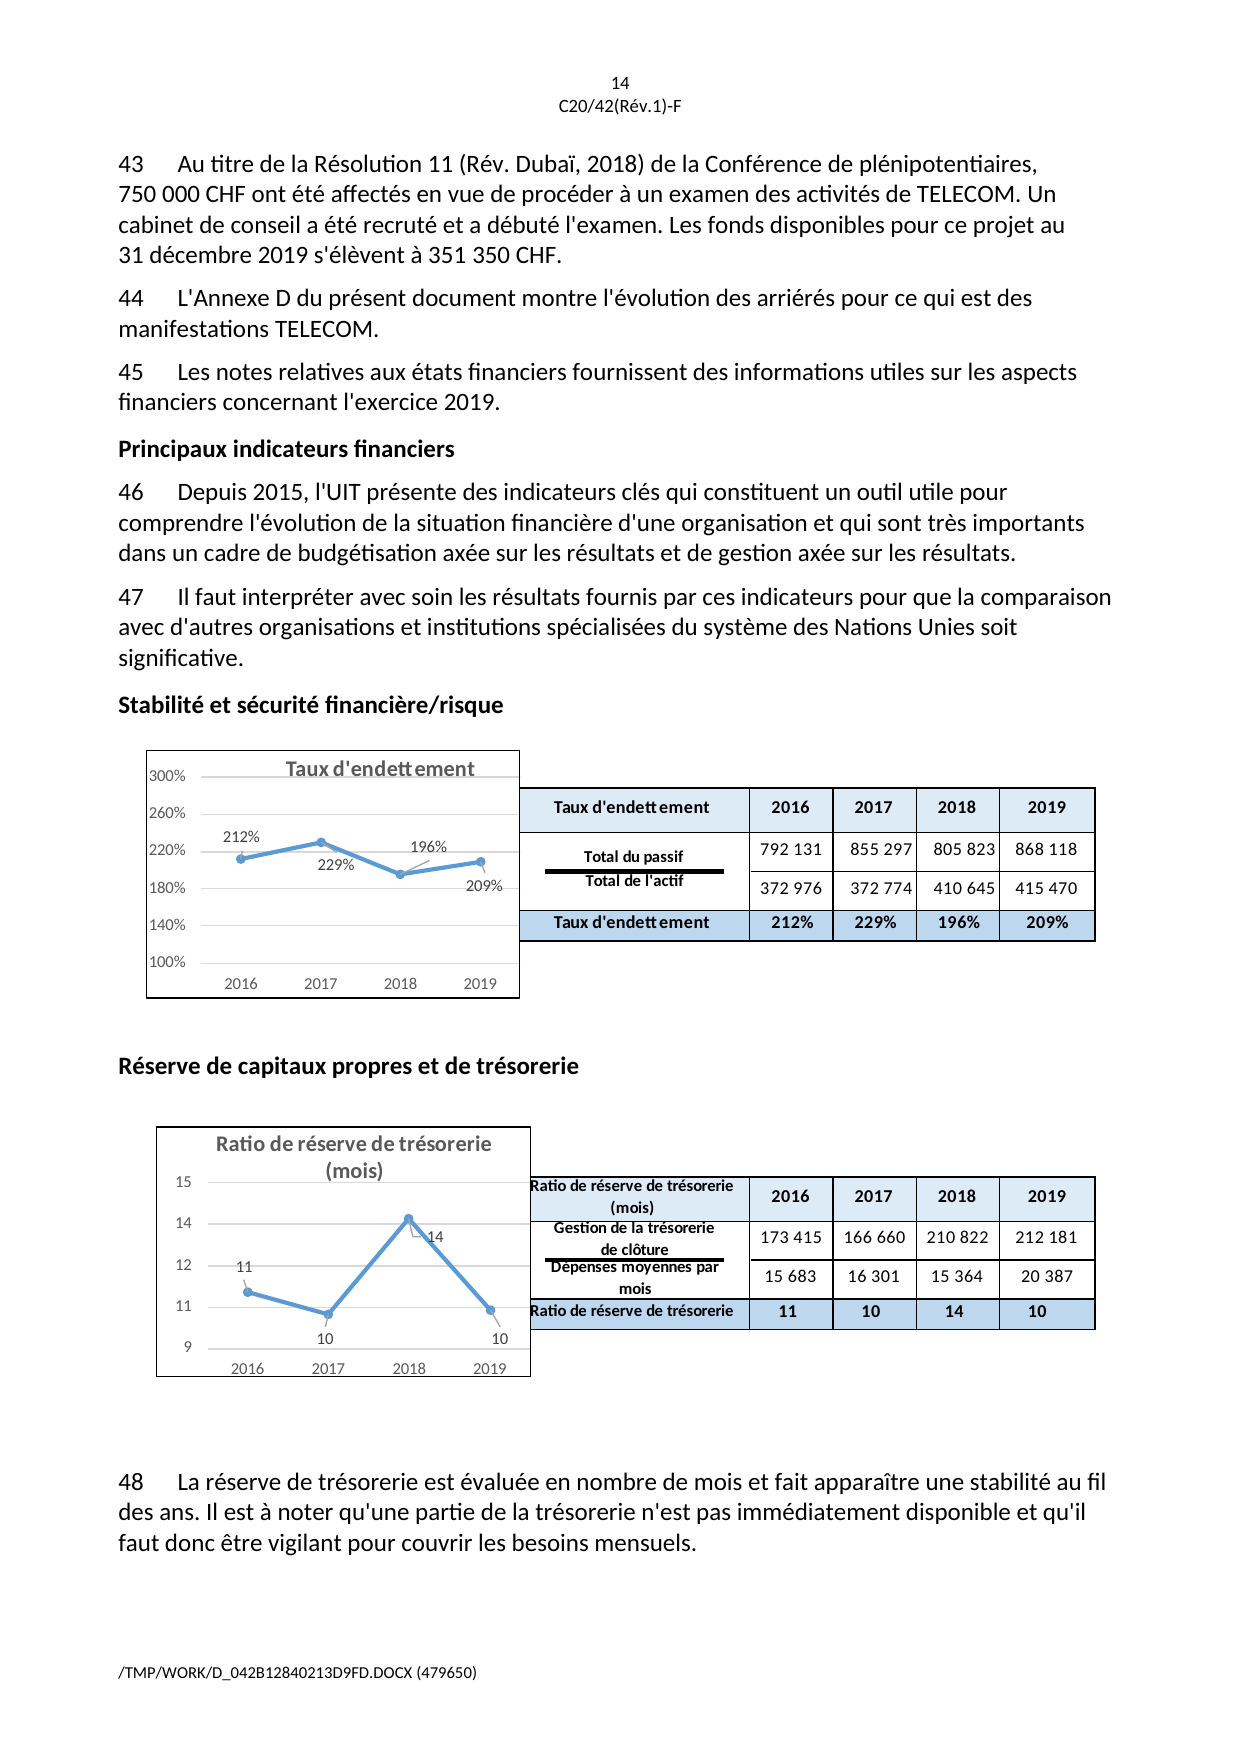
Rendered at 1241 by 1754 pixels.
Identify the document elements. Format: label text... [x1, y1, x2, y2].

text 44 L'Annexe D du présent document montre l'évolution des arriérés pour ce qui est des manifestations TELECOM. [118, 282, 1122, 343]
text 45 Les notes relatives aux états financiers fournissent des informations utiles sur les aspects financiers concernant l'exercice 2019. [118, 356, 1122, 417]
text 47 Il faut interpréter avec soin les résultats fournis par ces indicateurs pour que la comparaison avec d'autres organisations et institutions spécialisées du système des Nations Unies soit significative. [118, 581, 1122, 672]
subtitle Stabilité et sécurité financière/risque [118, 689, 1122, 719]
text 46 Depuis 2015, l'UIT présente des indicateurs clés qui constituent un outil utile pour comprendre l'évolution de la situation financière d'une organisation et qui sont très importants dans un cadre de budgétisation axée sur les résultats et de gestion axée sur les résultats. [118, 477, 1122, 568]
subtitle Principaux indicateurs financiers [118, 433, 1122, 464]
text 43 Au titre de la Résolution 11 (Rév. Dubaï, 2018) de la Conférence de plénipotentiaires, 750 000 CHF ont été affectés en vue de procéder à un examen des activités de TELECOM. Un cabinet de conseil a été recruté et a débuté l'examen. Les fonds disponibles pour ce projet au 31 décembre 2019 s'élèvent à 351 350 CHF. [118, 148, 1122, 270]
subtitle Réserve de capitaux propres et de trésorerie [118, 1050, 1122, 1081]
text 48 La réserve de trésorerie est évaluée en nombre de mois et fait apparaître une stabilité au fil des ans. Il est à noter qu'une partie de la trésorerie n'est pas immédiatement disponible et qu'il faut donc être vigilant pour couvrir les besoins mensuels. [118, 1466, 1122, 1558]
